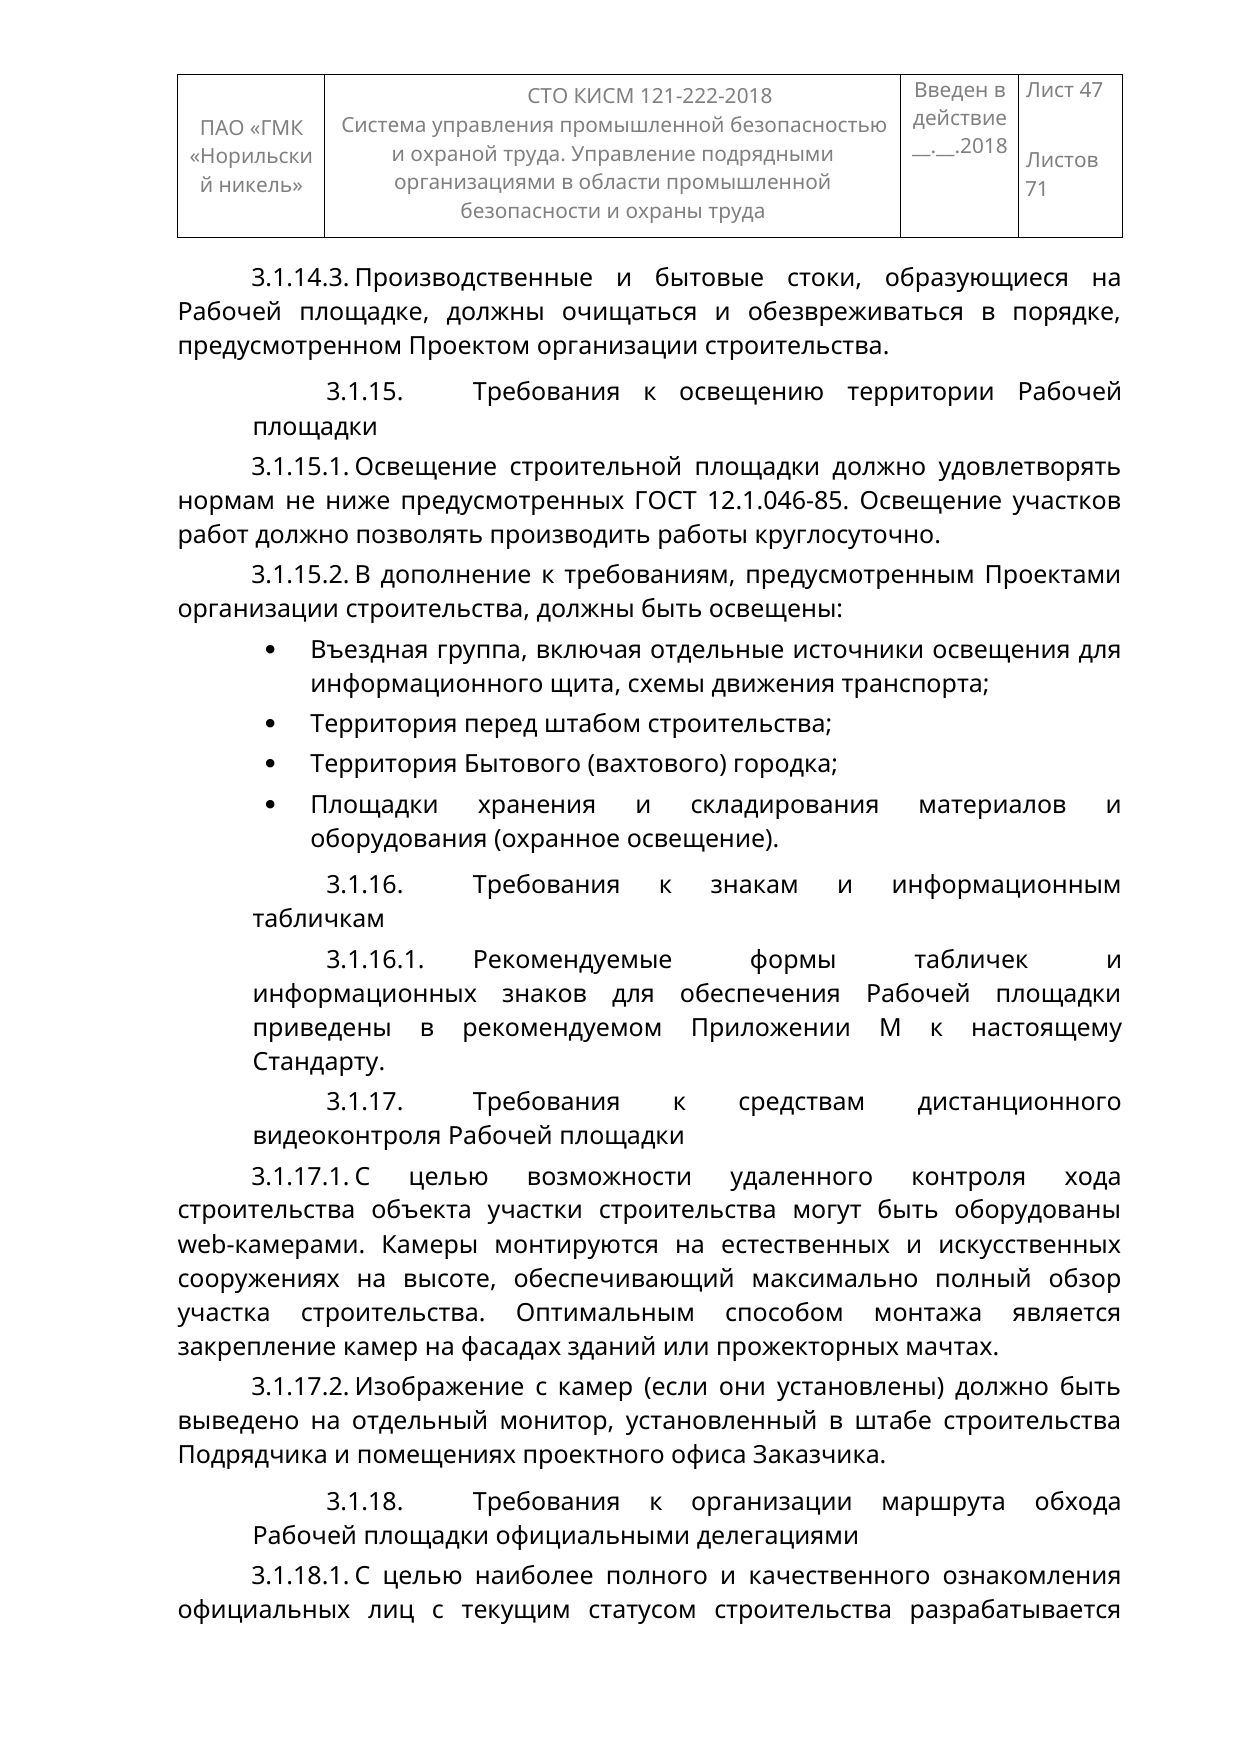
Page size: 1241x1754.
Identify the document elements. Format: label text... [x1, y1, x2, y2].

list Требования к знакам и информационным табличкам [252, 867, 1122, 935]
list Территория перед штабом строительства; [266, 706, 1122, 740]
list Рекомендуемые формы табличек и информационных знаков для обеспечения Рабочей площадки приведены в рекомендуемом Приложении М к настоящему Стандарту. [252, 941, 1122, 1077]
list Изображение с камер (если они установлены) должно быть выведено на отдельный монитор, установленный в штабе строительства Подрядчика и помещениях проектного офиса Заказчика. [177, 1369, 1122, 1471]
list Требования к освещению территории Рабочей площадки [252, 374, 1122, 442]
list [177, 1558, 1122, 1626]
list Требования к средствам дистанционного видеоконтроля Рабочей площадки [252, 1084, 1122, 1152]
list Площадки хранения и складирования материалов и оборудования (охранное освещение). [266, 786, 1122, 854]
list Требования к организации маршрута обхода Рабочей площадки официальными делегациями [252, 1483, 1122, 1552]
list С целью возможности удаленного контроля хода строительства объекта участки строительства могут быть оборудованы web-камерами. Камеры монтируются на естественных и искусственных сооружениях на высоте, обеспечивающий максимально полный обзор участка строительства. Оптимальным способом монтажа является закрепление камер на фасадах зданий или прожекторных мачтах. [177, 1158, 1122, 1362]
list Въездная группа, включая отдельные источники освещения для информационного щита, схемы движения транспорта; [266, 631, 1122, 699]
list Территория Бытового (вахтового) городка; [266, 746, 1122, 780]
list Освещение строительной площадки должно удовлетворять нормам не ниже предусмотренных ГОСТ 12.1.046-85. Освещение участков работ должно позволять производить работы круглосуточно. [177, 448, 1122, 551]
list В дополнение к требованиям, предусмотренным Проектами организации строительства, должны быть освещены: [177, 557, 1122, 625]
list Производственные и бытовые стоки, образующиеся на Рабочей площадке, должны очищаться и обезвреживаться в порядке, предусмотренном Проектом организации строительства. [177, 259, 1122, 362]
